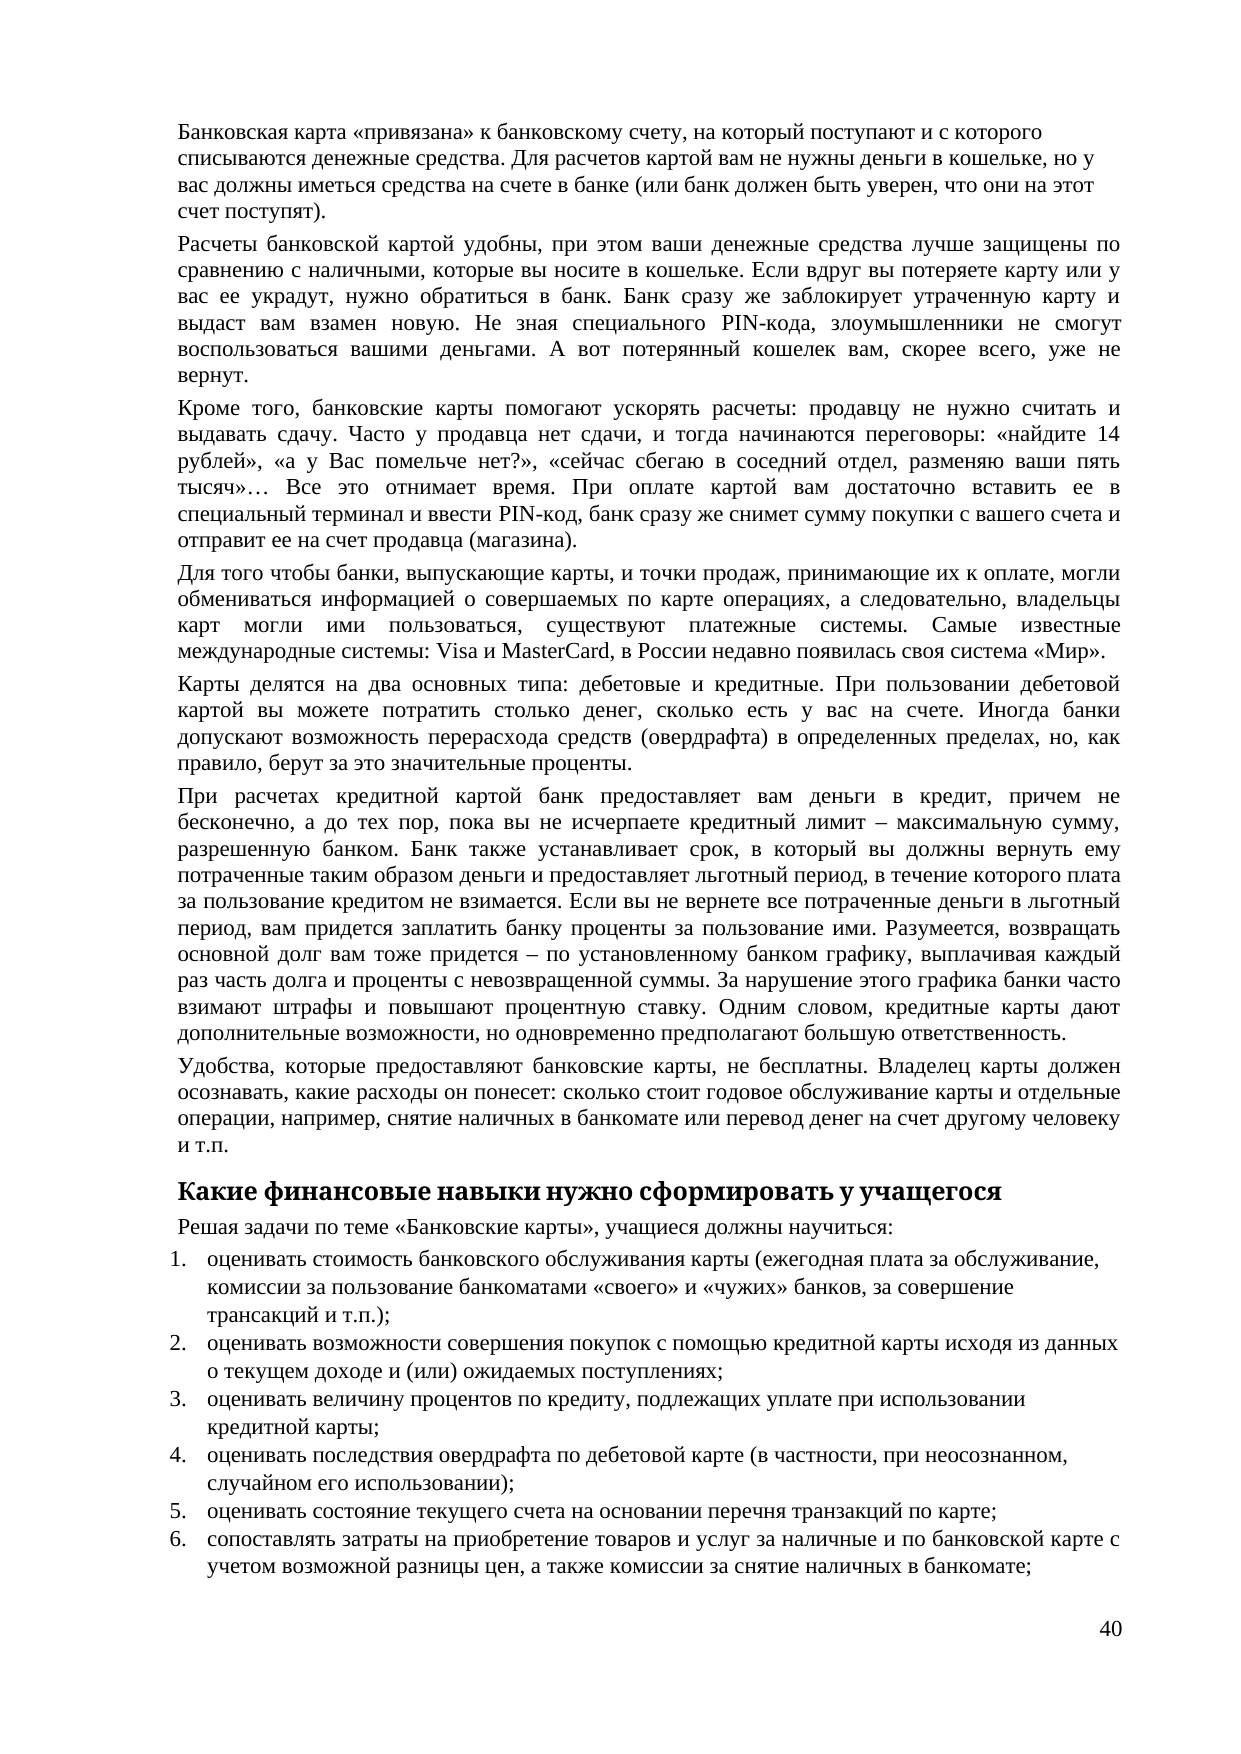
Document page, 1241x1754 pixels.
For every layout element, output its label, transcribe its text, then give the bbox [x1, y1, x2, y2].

list оценивать стоимость банковского обслуживания карты (ежегодная плата за обслуживание, комиссии за пользование банкоматами «своего» и «чужих» банков, за совершение трансакций и т.п.); [169, 1246, 1122, 1328]
text Карты делятся на два основных типа: дебетовые и кредитные. При пользовании дебетовой картой вы можете потратить столько денег, сколько есть у вас на счете. Иногда банки допускают возможность перерасхода средств (овердрафта) в определенных пределах, но, как правило, берут за это значительные проценты. [177, 670, 1122, 776]
text Кроме того, банковские карты помогают ускорять расчеты: продавцу не нужно считать и выдавать сдачу. Часто у продавца нет сдачи, и тогда начинаются переговоры: «найдите 14 рублей», «а у Вас помельче нет?», «сейчас сбегаю в соседний отдел, разменяю ваши пять тысяч»… Все это отнимает время. При оплате картой вам достаточно вставить ее в специальный терминал и ввести PIN-код, банк сразу же снимет сумму покупки с вашего счета и отправит ее на счет продавца (магазина). [177, 394, 1122, 552]
text Удобства, которые предоставляют банковские карты, не бесплатны. Владелец карты должен осознавать, какие расходы он понесет: сколько стоит годовое обслуживание карты и отдельные операции, например, снятие наличных в банкомате или перевод денег на счет другому человеку и т.п. [177, 1052, 1122, 1157]
text Расчеты банковской картой удобны, при этом ваши денежные средства лучше защищены по сравнению с наличными, которые вы носите в кошельке. Если вдруг вы потеряете карту или у вас ее украдут, нужно обратиться в банк. Банк сразу же заблокирует утраченную карту и выдаст вам взамен новую. Не зная специального PIN-кода, злоумышленники не смогут воспользоваться вашими деньгами. А вот потерянный кошелек вам, скорее всего, уже не вернут. [177, 230, 1122, 388]
list сопоставлять затраты на приобретение товаров и услуг за наличные и по банковской карте с учетом возможной разницы цен, а также комиссии за снятие наличных в банкомате; [169, 1525, 1122, 1579]
text Для того чтобы банки, выпускающие карты, и точки продаж, принимающие их к оплате, могли обмениваться информацией о совершаемых по карте операциях, а следовательно, владельцы карт могли ими пользоваться, существуют платежные системы. Самые известные международные системы: Visa и MasterCard, в России недавно появилась своя система «Мир». [177, 558, 1122, 664]
text Решая задачи по теме «Банковские карты», учащиеся должны научиться: [177, 1213, 1122, 1239]
subtitle Какие финансовые навыки нужно сформировать у учащегося [177, 1178, 1122, 1207]
list оценивать состояние текущего счета на основании перечня транзакций по карте; [169, 1497, 1122, 1523]
text Банковская карта «привязана» к банковскому счету, на который поступают и с которого списываются денежные средства. Для расчетов картой вам не нужны деньги в кошельке, но у вас должны иметься средства на счете в банке (или банк должен быть уверен, что они на этот счет поступят). [177, 118, 1122, 223]
list оценивать последствия овердрафта по дебетовой карте (в частности, при неосознанном, случайном его использовании); [169, 1441, 1122, 1495]
list оценивать возможности совершения покупок с помощью кредитной карты исходя из данных о текущем доходе и (или) ожидаемых поступлениях; [169, 1329, 1122, 1383]
text При расчетах кредитной картой банк предоставляет вам деньги в кредит, причем не бесконечно, а до тех пор, пока вы не исчерпаете кредитный лимит – максимальную сумму, разрешенную банком. Банк также устанавливает срок, в который вы должны вернуть ему потраченные таким образом деньги и предоставляет льготный период, в течение которого плата за пользование кредитом не взимается. Если вы не вернете все потраченные деньги в льготный период, вам придется заплатить банку проценты за пользование ими. Разумеется, возвращать основной долг вам тоже придется – по установленному банком графику, выплачивая каждый раз часть долга и проценты с невозвращенной суммы. За нарушение этого графика банки часто взимают штрафы и повышают процентную ставку. Одним словом, кредитные карты дают дополнительные возможности, но одновременно предполагают большую ответственность. [177, 782, 1122, 1045]
list оценивать величину процентов по кредиту, подлежащих уплате при использовании кредитной карты; [169, 1385, 1122, 1439]
